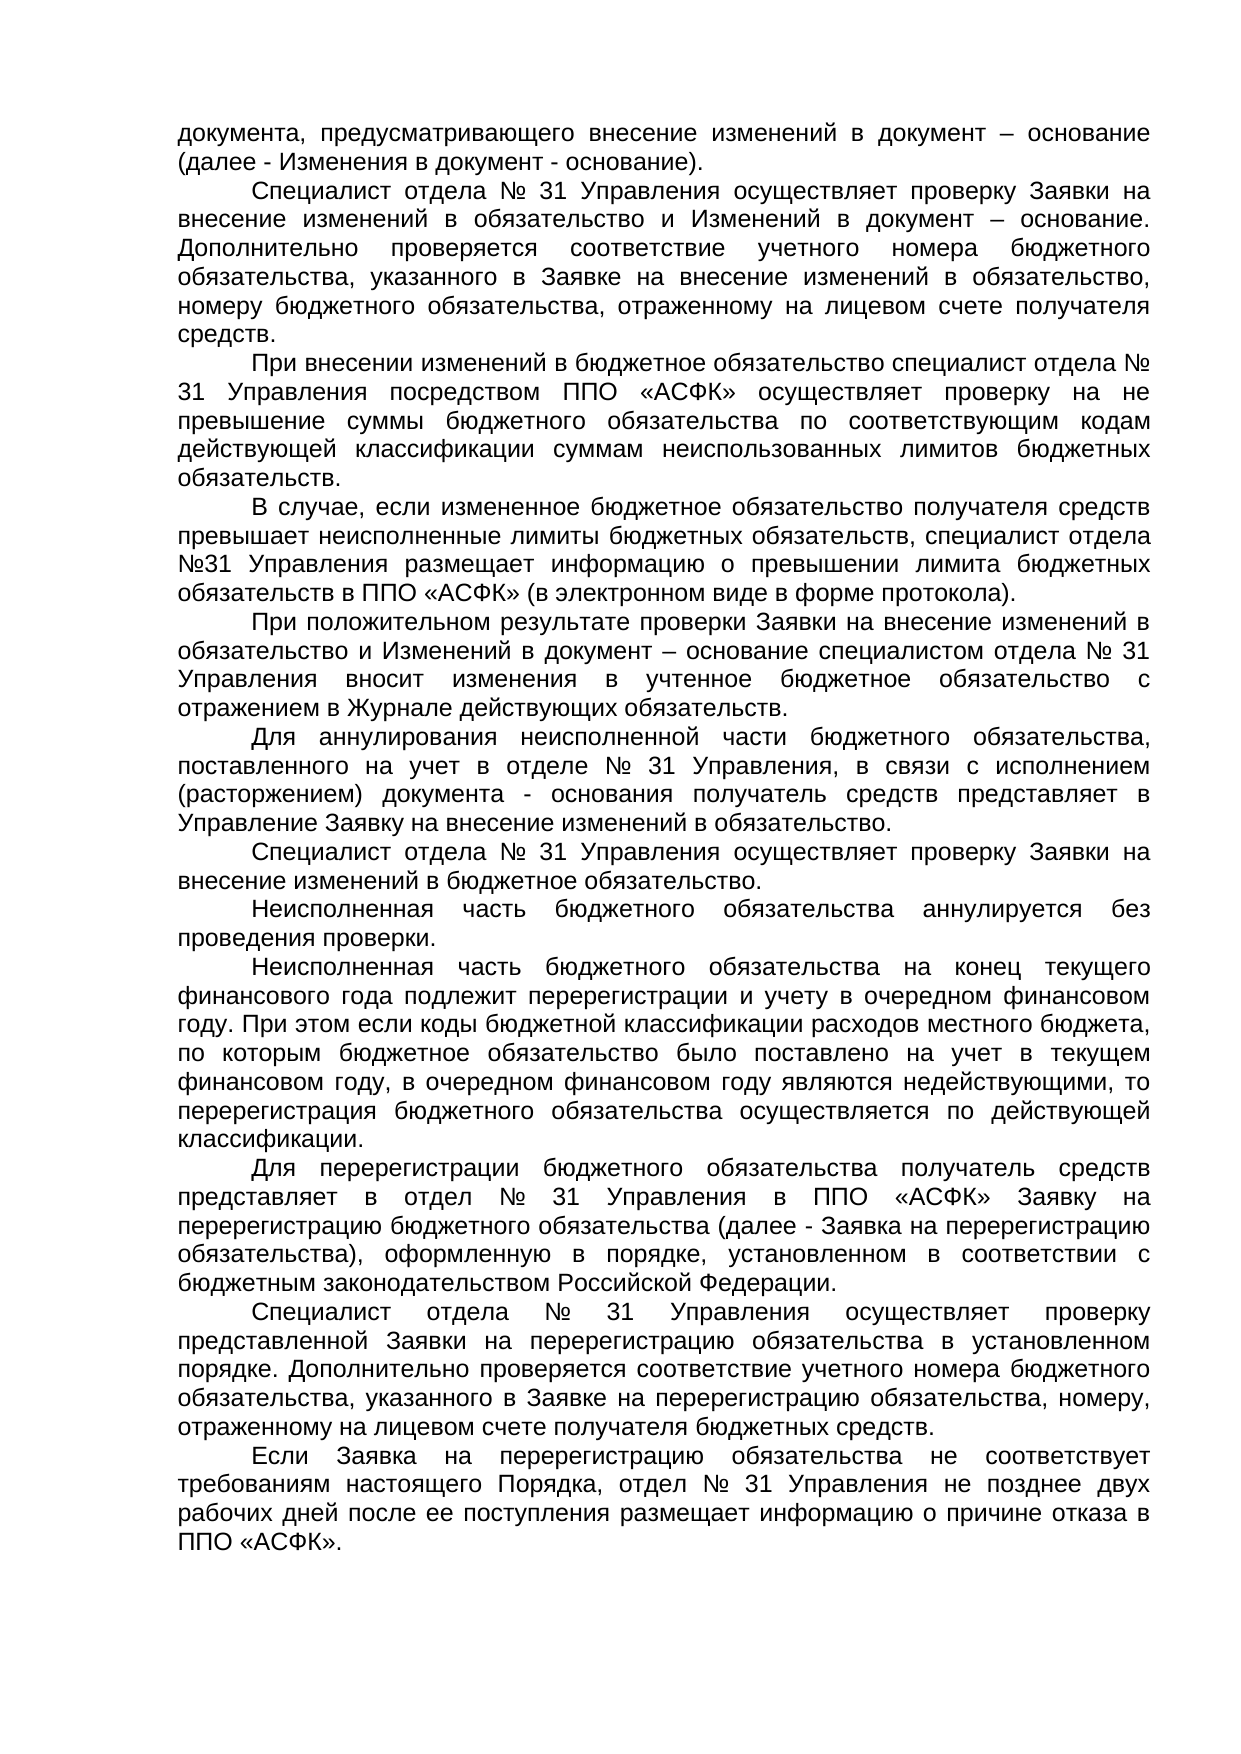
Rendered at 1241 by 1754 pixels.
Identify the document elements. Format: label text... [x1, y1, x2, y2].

text Если Заявка на перерегистрацию обязательства не соответствует требованиям настоящего Порядка, отдел № 31 Управления не позднее двух рабочих дней после ее поступления размещает информацию о причине отказа в ППО «АСФК». [177, 1441, 1152, 1556]
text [177, 118, 1152, 176]
text При положительном результате проверки Заявки на внесение изменений в обязательство и Изменений в документ – основание специалистом отдела № 31 Управления вносит изменения в учтенное бюджетное обязательство с отражением в Журнале действующих обязательств. [177, 607, 1152, 722]
text В случае, если измененное бюджетное обязательство получателя средств превышает неисполненные лимиты бюджетных обязательств, специалист отдела №31 Управления размещает информацию о превышении лимита бюджетных обязательств в ППО «АСФК» (в электронном виде в форме протокола). [177, 492, 1152, 607]
text Для перерегистрации бюджетного обязательства получатель средств представляет в отдел № 31 Управления в ППО «АСФК» Заявку на перерегистрацию бюджетного обязательства (далее - Заявка на перерегистрацию обязательства), оформленную в порядке, установленном в соответствии с бюджетным законодательством Российской Федерации. [177, 1153, 1152, 1297]
text Специалист отдела № 31 Управления осуществляет проверку Заявки на внесение изменений в бюджетное обязательство. [177, 837, 1152, 894]
text Специалист отдела № 31 Управления осуществляет проверку Заявки на внесение изменений в обязательство и Изменений в документ – основание. Дополнительно проверяется соответствие учетного номера бюджетного обязательства, указанного в Заявке на внесение изменений в обязательство, номеру бюджетного обязательства, отраженному на лицевом счете получателя средств. [177, 176, 1152, 348]
text Для аннулирования неисполненной части бюджетного обязательства, поставленного на учет в отделе № 31 Управления, в связи с исполнением (расторжением) документа - основания получатель средств представляет в Управление Заявку на внесение изменений в обязательство. [177, 722, 1152, 837]
text Специалист отдела № 31 Управления осуществляет проверку представленной Заявки на перерегистрацию обязательства в установленном порядке. Дополнительно проверяется соответствие учетного номера бюджетного обязательства, указанного в Заявке на перерегистрацию обязательства, номеру, отраженному на лицевом счете получателя бюджетных средств. [177, 1297, 1152, 1441]
text Неисполненная часть бюджетного обязательства аннулируется без проведения проверки. [177, 894, 1152, 952]
text При внесении изменений в бюджетное обязательство специалист отдела № 31 Управления посредством ППО «АСФК» осуществляет проверку на не превышение суммы бюджетного обязательства по соответствующим кодам действующей классификации суммам неиспользованных лимитов бюджетных обязательств. [177, 348, 1152, 492]
text Неисполненная часть бюджетного обязательства на конец текущего финансового года подлежит перерегистрации и учету в очередном финансовом году. При этом если коды бюджетной классификации расходов местного бюджета, по которым бюджетное обязательство было поставлено на учет в текущем финансовом году, в очередном финансовом году являются недействующими, то перерегистрация бюджетного обязательства осуществляется по действующей классификации. [177, 952, 1152, 1153]
